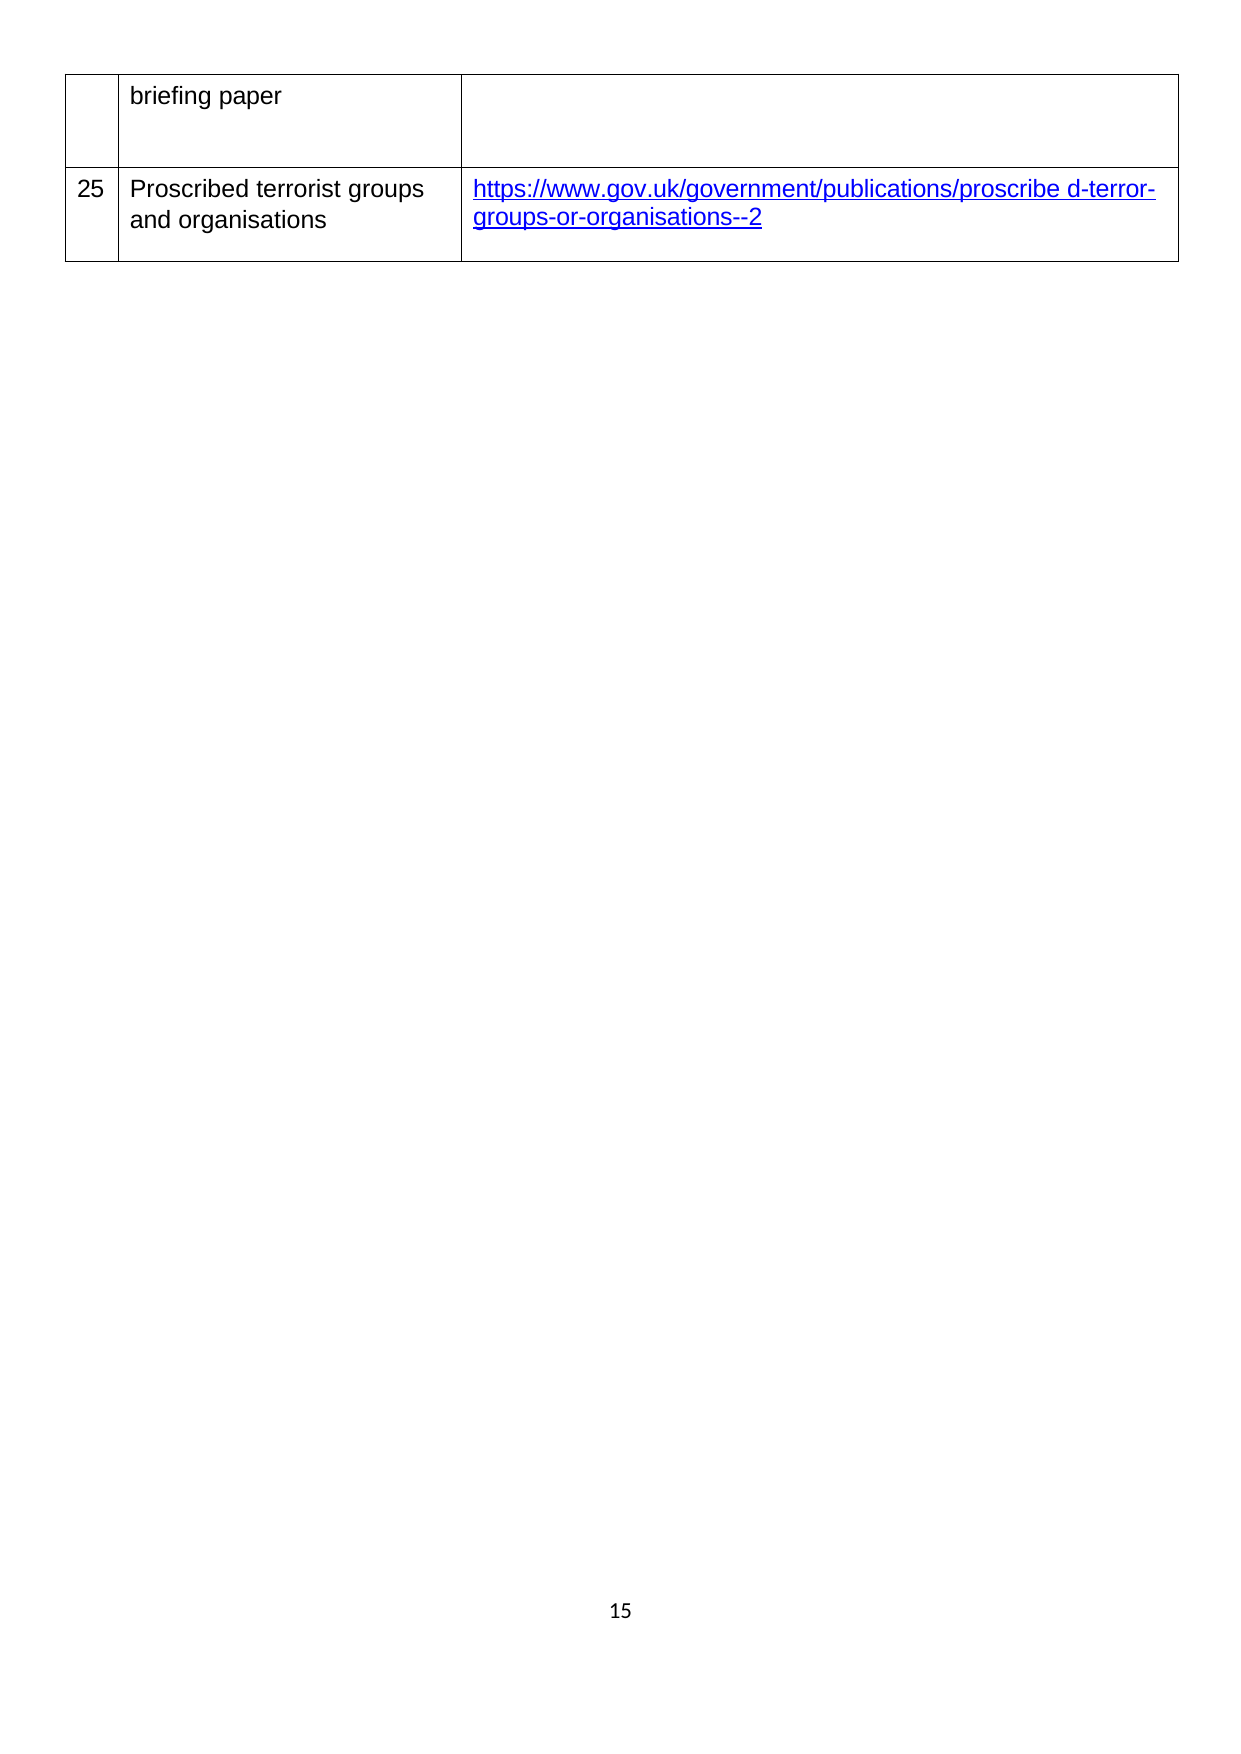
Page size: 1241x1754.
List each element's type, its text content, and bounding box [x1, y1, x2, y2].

table_cell 25 [66, 168, 118, 261]
table_header briefing paper [119, 75, 461, 167]
table_header [462, 75, 1178, 167]
table_cell https://www.gov.uk/government/publications/proscribe d-terror- groups-or-organisations--2 [462, 168, 1178, 261]
table_header [66, 75, 118, 167]
table_cell Proscribed terrorist groups and organisations [119, 168, 461, 261]
